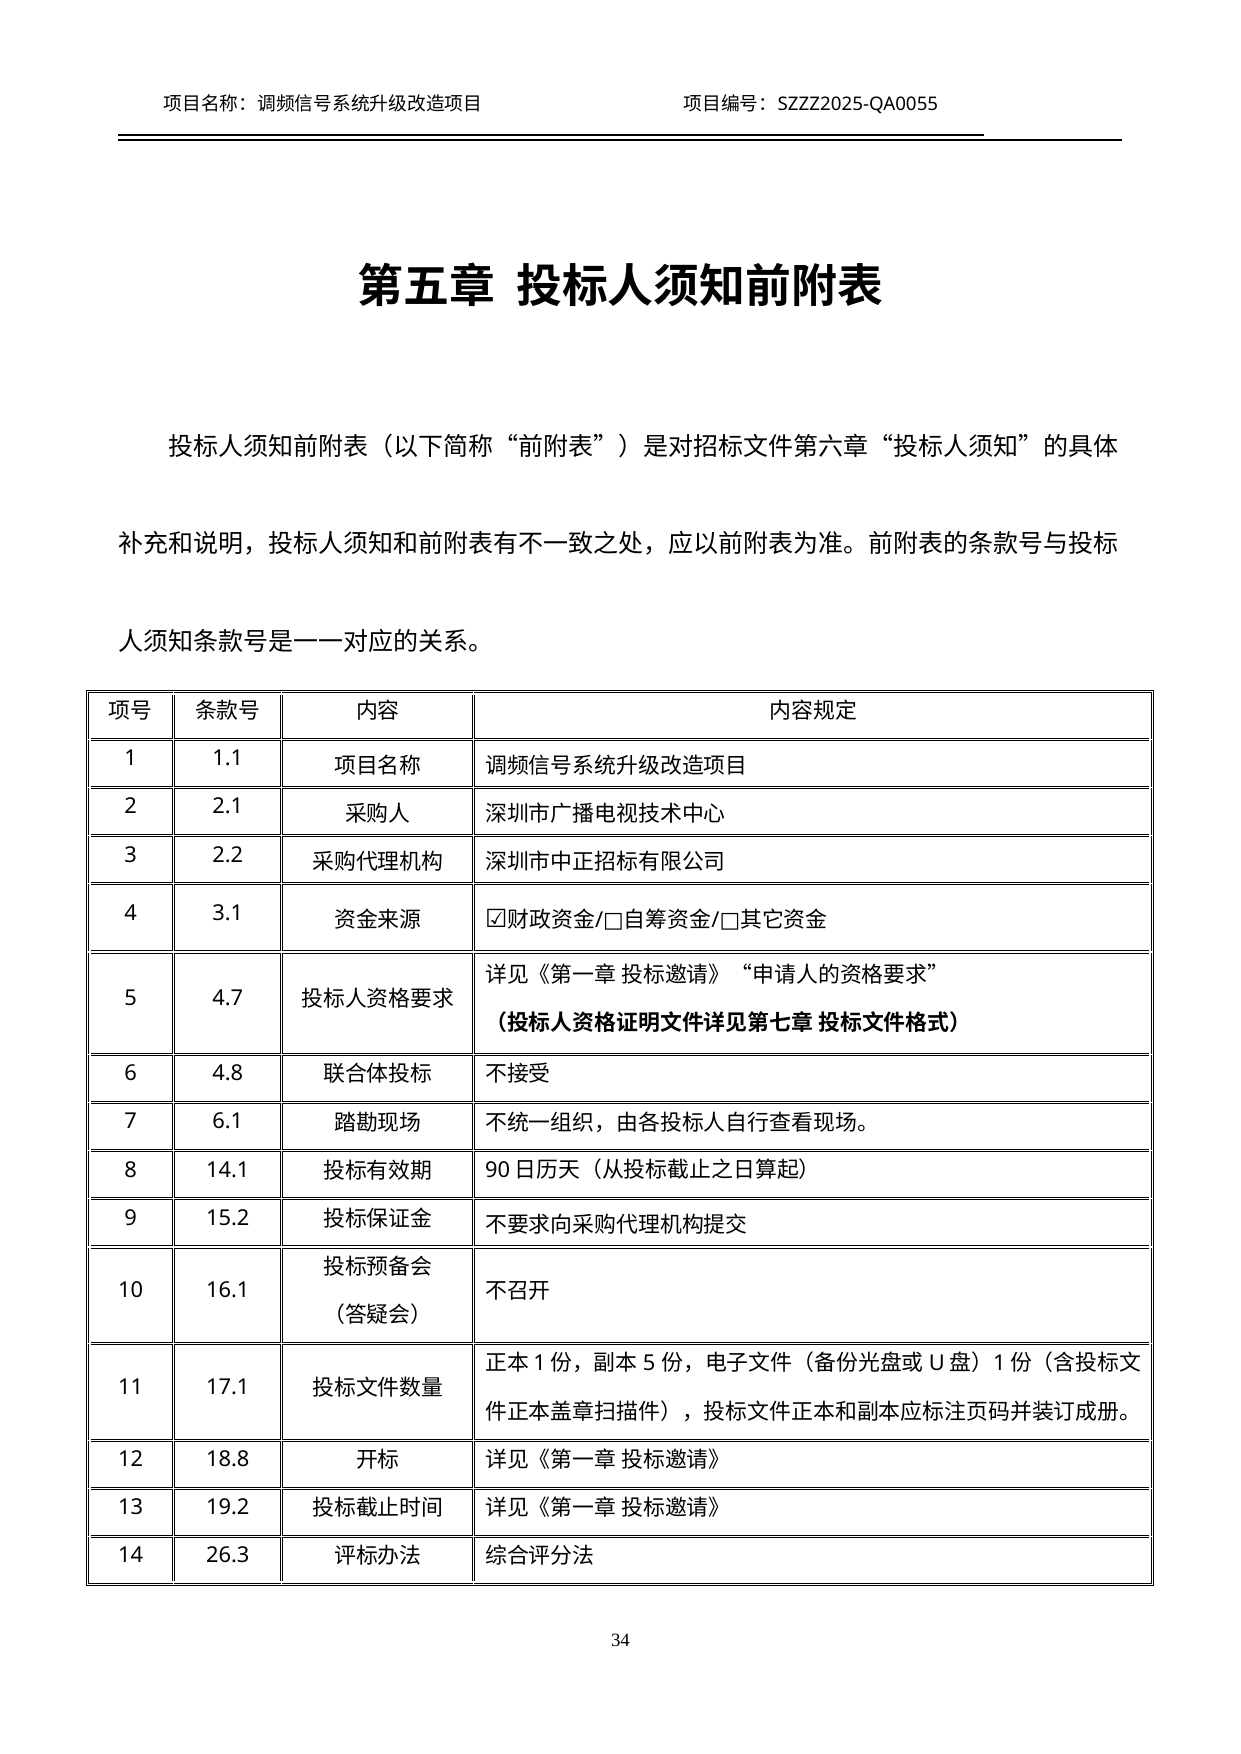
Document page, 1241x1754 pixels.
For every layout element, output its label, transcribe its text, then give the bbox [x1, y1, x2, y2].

table_cell 26.3 [174, 1535, 282, 1583]
table_cell 13 [89, 1487, 172, 1535]
table_cell 19.2 [175, 1490, 280, 1535]
table_cell 16.1 [175, 1249, 280, 1342]
table_header 条款号 [174, 691, 282, 738]
table_cell 6.1 [175, 1104, 280, 1149]
table_cell 不召开 [474, 1245, 1153, 1342]
table_cell 6 [88, 1053, 173, 1101]
table_cell 9 [88, 1197, 173, 1245]
table_cell 采购人 [283, 789, 472, 834]
text 投标人须知前附表（以下简称“前附表”）是对招标文件第六章“投标人须知”的具体补充和说明，投标人须知和前附表有不一致之处，应以前附表为准。前附表的条款号与投标人须知条款号是一一对应的关系。 [118, 412, 1122, 672]
table_cell 深圳市中正招标有限公司 [474, 834, 1153, 882]
table_cell 不要求向采购代理机构提交 [474, 1197, 1153, 1245]
table_cell 投标保证金 [283, 1200, 472, 1245]
table_cell 1 [88, 738, 173, 786]
table_cell 不接受 [474, 1053, 1153, 1101]
table_cell 投标有效期 [283, 1152, 472, 1197]
table_cell 15.2 [175, 1200, 280, 1245]
table_cell 7 [88, 1101, 173, 1149]
table_cell 8 [88, 1149, 173, 1197]
subtitle 第五章 投标人须知前附表 [118, 234, 1122, 332]
table_cell 14 [88, 1535, 173, 1583]
table_cell 4.8 [175, 1056, 280, 1101]
table_cell 投标人资格要求 [283, 954, 472, 1053]
table_cell 18.8 [175, 1442, 280, 1487]
table_cell 4.7 [175, 954, 280, 1053]
table_header 内容 [282, 691, 474, 738]
table_cell 14.1 [175, 1152, 280, 1197]
table_cell 详见《第一章 投标邀请》 [475, 1439, 1151, 1487]
table_cell 5 [88, 950, 173, 1053]
table_cell 投标文件数量 [283, 1345, 472, 1439]
table_cell ☑财政资金/□自筹资金/□其它资金 [474, 882, 1153, 950]
table_cell 90日历天（从投标截止之日算起） [474, 1149, 1153, 1197]
table_cell 投标预备会 （答疑会） [283, 1249, 472, 1342]
table_cell 3 [88, 834, 173, 882]
table_cell 项目名称 [283, 741, 472, 786]
table_cell 联合体投标 [283, 1056, 472, 1101]
table_cell 详见《第一章 投标邀请》 [475, 1487, 1151, 1535]
table_cell 4 [88, 882, 173, 950]
table_cell 2 [88, 786, 173, 834]
table_cell 2.1 [175, 789, 280, 834]
table_header 项号 [89, 693, 173, 738]
table_cell 11 [89, 1342, 172, 1439]
table_cell 17.1 [175, 1345, 280, 1439]
table_cell 不统一组织，由各投标人自行查看现场。 [474, 1101, 1153, 1149]
table_cell 资金来源 [283, 885, 472, 950]
table_cell 开标 [283, 1442, 472, 1487]
table_cell 采购代理机构 [283, 837, 472, 882]
table_cell 评标办法 [282, 1535, 474, 1583]
table_cell 详见《第一章 投标邀请》“申请人的资格要求” （投标人资格证明文件详见第七章 投标文件格式） [474, 950, 1153, 1053]
table_cell 踏勘现场 [283, 1104, 472, 1149]
table_cell 调频信号系统升级改造项目 [474, 738, 1153, 786]
table_cell 2.2 [175, 837, 280, 882]
table_cell 12 [89, 1439, 172, 1487]
table_cell 投标截止时间 [283, 1490, 472, 1535]
table_header 内容规定 [474, 693, 1151, 738]
table_cell 10 [88, 1245, 173, 1342]
table_cell 1.1 [175, 741, 280, 786]
table_cell 综合评分法 [474, 1535, 1153, 1583]
table_cell 3.1 [175, 885, 280, 950]
table_cell 深圳市广播电视技术中心 [474, 786, 1153, 834]
table_cell 正本1份，副本 5 份，电子文件（备份光盘或U盘）1份（含投标文件正本盖章扫描件），投标文件正本和副本应标注页码并装订成册。 [475, 1342, 1151, 1439]
